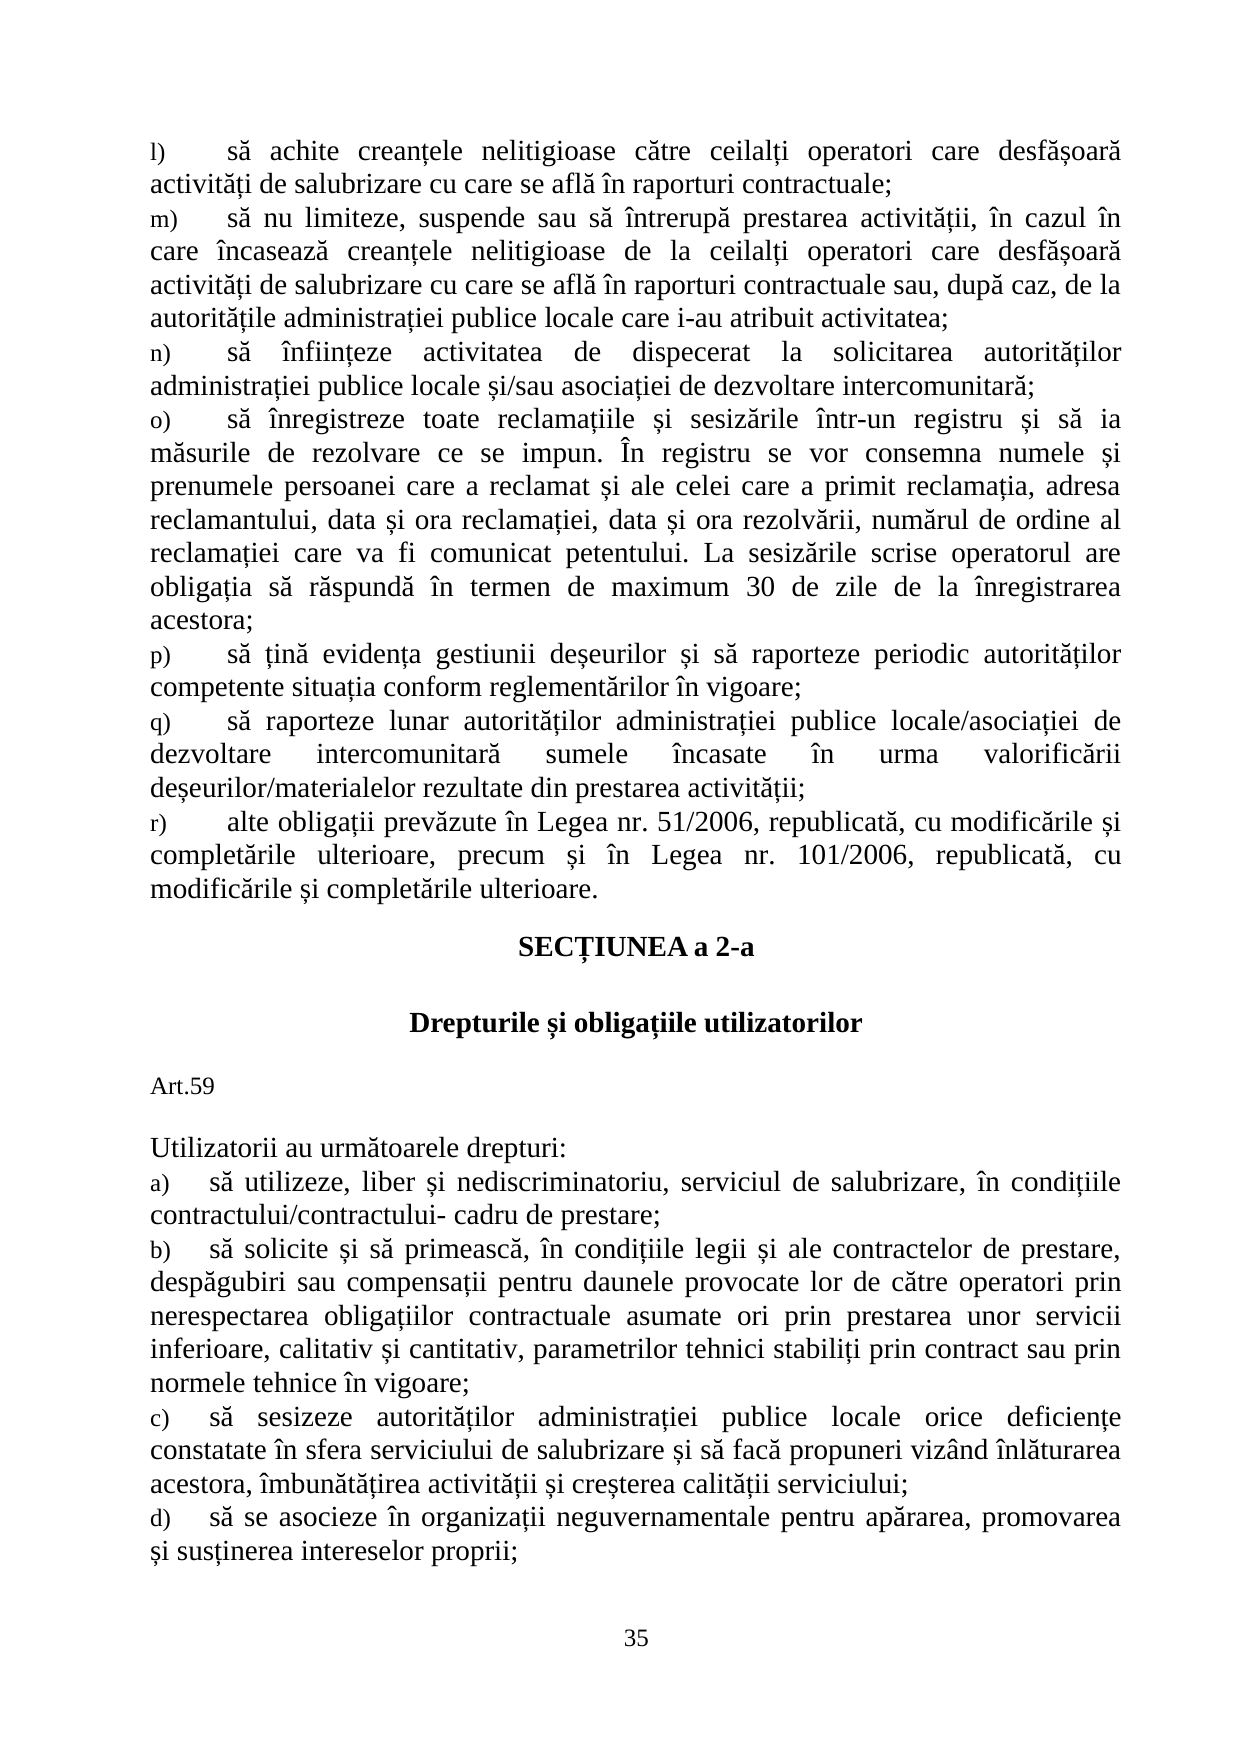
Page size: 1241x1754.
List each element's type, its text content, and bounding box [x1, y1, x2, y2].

list Drepturile și obligațiile utilizatorilor [150, 1005, 1122, 1038]
list să achite creanțele nelitigioase către ceilalți operatori care desfășoară activități de salubrizare cu care se află în raporturi contractuale; [150, 133, 1122, 200]
list să solicite și să primească, în condițiile legii și ale contractelor de prestare, despăgubiri sau compensații pentru daunele provocate lor de către operatori prin nerespectarea obligațiilor contractuale asumate ori prin prestarea unor servicii inferioare, calitativ și cantitativ, parametrilor tehnici stabiliți prin contract sau prin normele tehnice în vigoare; [150, 1231, 1122, 1399]
list să țină evidența gestiunii deșeurilor și să raporteze periodic autorităților competente situația conform reglementărilor în vigoare; [150, 636, 1122, 703]
list să se asocieze în organizații neguvernamentale pentru apărarea, promovarea și susținerea intereselor proprii; [150, 1499, 1122, 1566]
list să înființeze activitatea de dispecerat la solicitarea autorităților administrației publice locale și/sau asociației de dezvoltare intercomunitară; [150, 334, 1122, 401]
list alte obligații prevăzute în Legea nr. 51/2006, republicată, cu modificările și completările ulterioare, precum și în Legea nr. 101/2006, republicată, cu modificările și completările ulterioare. [150, 804, 1122, 904]
list SECȚIUNEA a 2-a [150, 929, 1122, 963]
list să înregistreze toate reclamațiile și sesizările într-un registru și să ia măsurile de rezolvare ce se impun. În registru se vor consemna numele și prenumele persoanei care a reclamat și ale celei care a primit reclamația, adresa reclamantului, data și ora reclamației, data și ora rezolvării, numărul de ordine al reclamației care va fi comunicat petentului. La sesizările scrise operatorul are obligația să răspundă în termen de maximum 30 de zile de la înregistrarea acestora; [150, 401, 1122, 636]
text Utilizatorii au următoarele drepturi: [150, 1130, 1122, 1164]
list să raporteze lunar autorităților administrației publice locale/asociației de dezvoltare intercomunitară sumele încasate în urma valorificării deșeurilor/materialelor rezultate din prestarea activității; [150, 703, 1122, 804]
list să nu limiteze, suspende sau să întrerupă prestarea activității, în cazul în care încasează creanțele nelitigioase de la ceilalți operatori care desfășoară activități de salubrizare cu care se află în raporturi contractuale sau, după caz, de la autoritățile administrației publice locale care i-au atribuit activitatea; [150, 200, 1122, 334]
list să utilizeze, liber și nediscriminatoriu, serviciul de salubrizare, în condițiile contractului/contractului- cadru de prestare; [150, 1164, 1122, 1231]
list să sesizeze autorităților administrației publice locale orice deficiențe constatate în sfera serviciului de salubrizare și să facă propuneri vizând înlăturarea acestora, îmbunătățirea activității și creșterea calității serviciului; [150, 1399, 1122, 1499]
